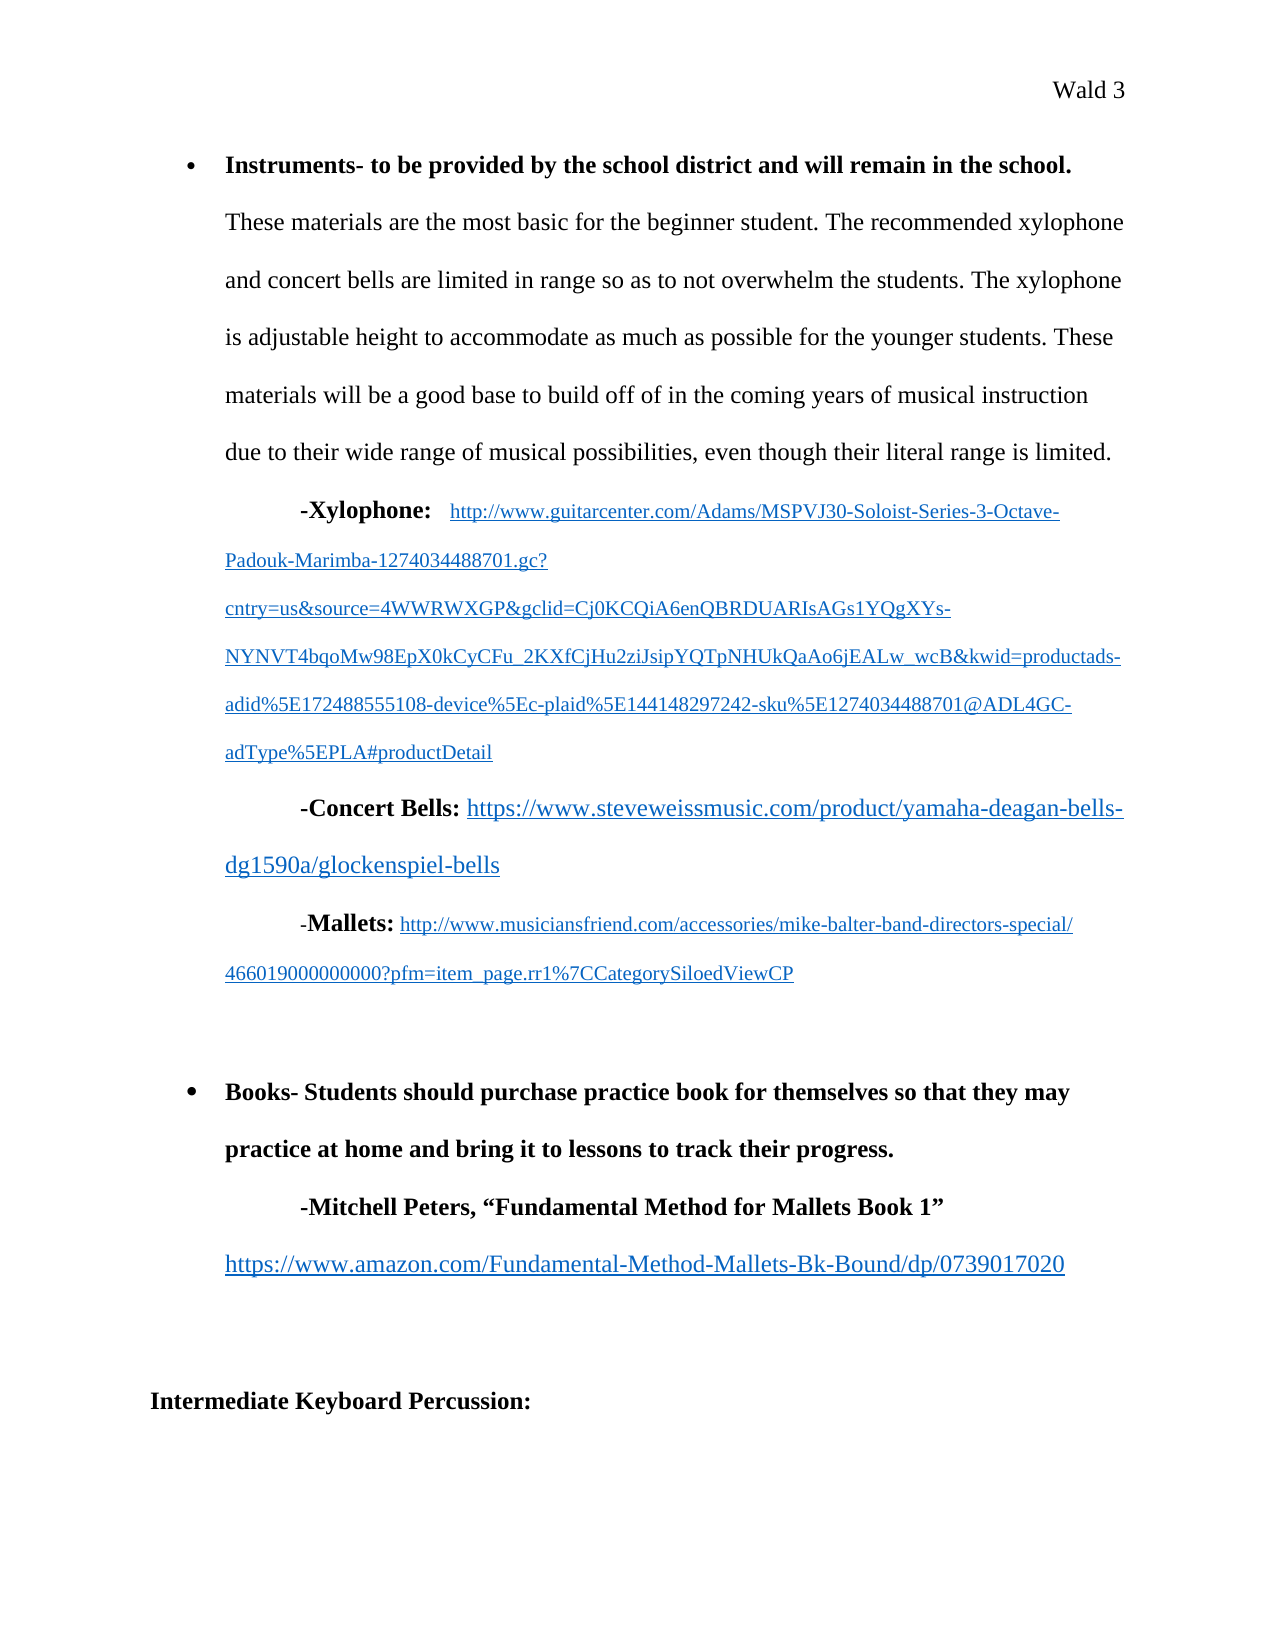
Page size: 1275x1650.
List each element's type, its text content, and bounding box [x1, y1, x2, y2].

list Books- Students should purchase practice book for themselves so that they may practice at home and bring it to lessons to track their progress. -Mitchell Peters, “Fundamental Method for Mallets Book 1” https://www.amazon.com/Fundamental-Method-Mallets-Bk-Bound/dp/0739017020 [187, 1077, 1125, 1339]
text Intermediate Keyboard Percussion: [150, 1386, 1125, 1415]
list Instruments- to be provided by the school district and will remain in the school. These materials are the most basic for the beginner student. The recommended xylophone and concert bells are limited in range so as to not overwhelm the students. The xylophone is adjustable height to accommodate as much as possible for the younger students. These materials will be a good base to build off of in the coming years of musical instruction due to their wide range of musical possibilities, even though their literal range is limited. -Xylophone: http://www.guitarcenter.com/Adams/MSPVJ30-Soloist-Series-3-Octave-Padouk-Marimba-1274034488701.gc?cntry=us&source=4WWRWXGP&gclid=Cj0KCQiA6enQBRDUARIsAGs1YQgXYs-NYNVT4bqoMw98EpX0kCyCFu_2KXfCjHu2ziJsipYQTpNHUkQaAo6jEALw_wcB&kwid=productads-adid%5E172488555108-device%5Ec-plaid%5E144148297242-sku%5E1274034488701@ADL4GC-adType%5EPLA#productDetail -Concert Bells: https://www.steveweissmusic.com/product/yamaha-deagan-bells-dg1590a/glockenspiel-bells -Mallets: http://www.musiciansfriend.com/accessories/mike-balter-band-directors-special/466019000000000?pfm=item_page.rr1%7CCategorySiloedViewCP [187, 150, 1125, 1046]
